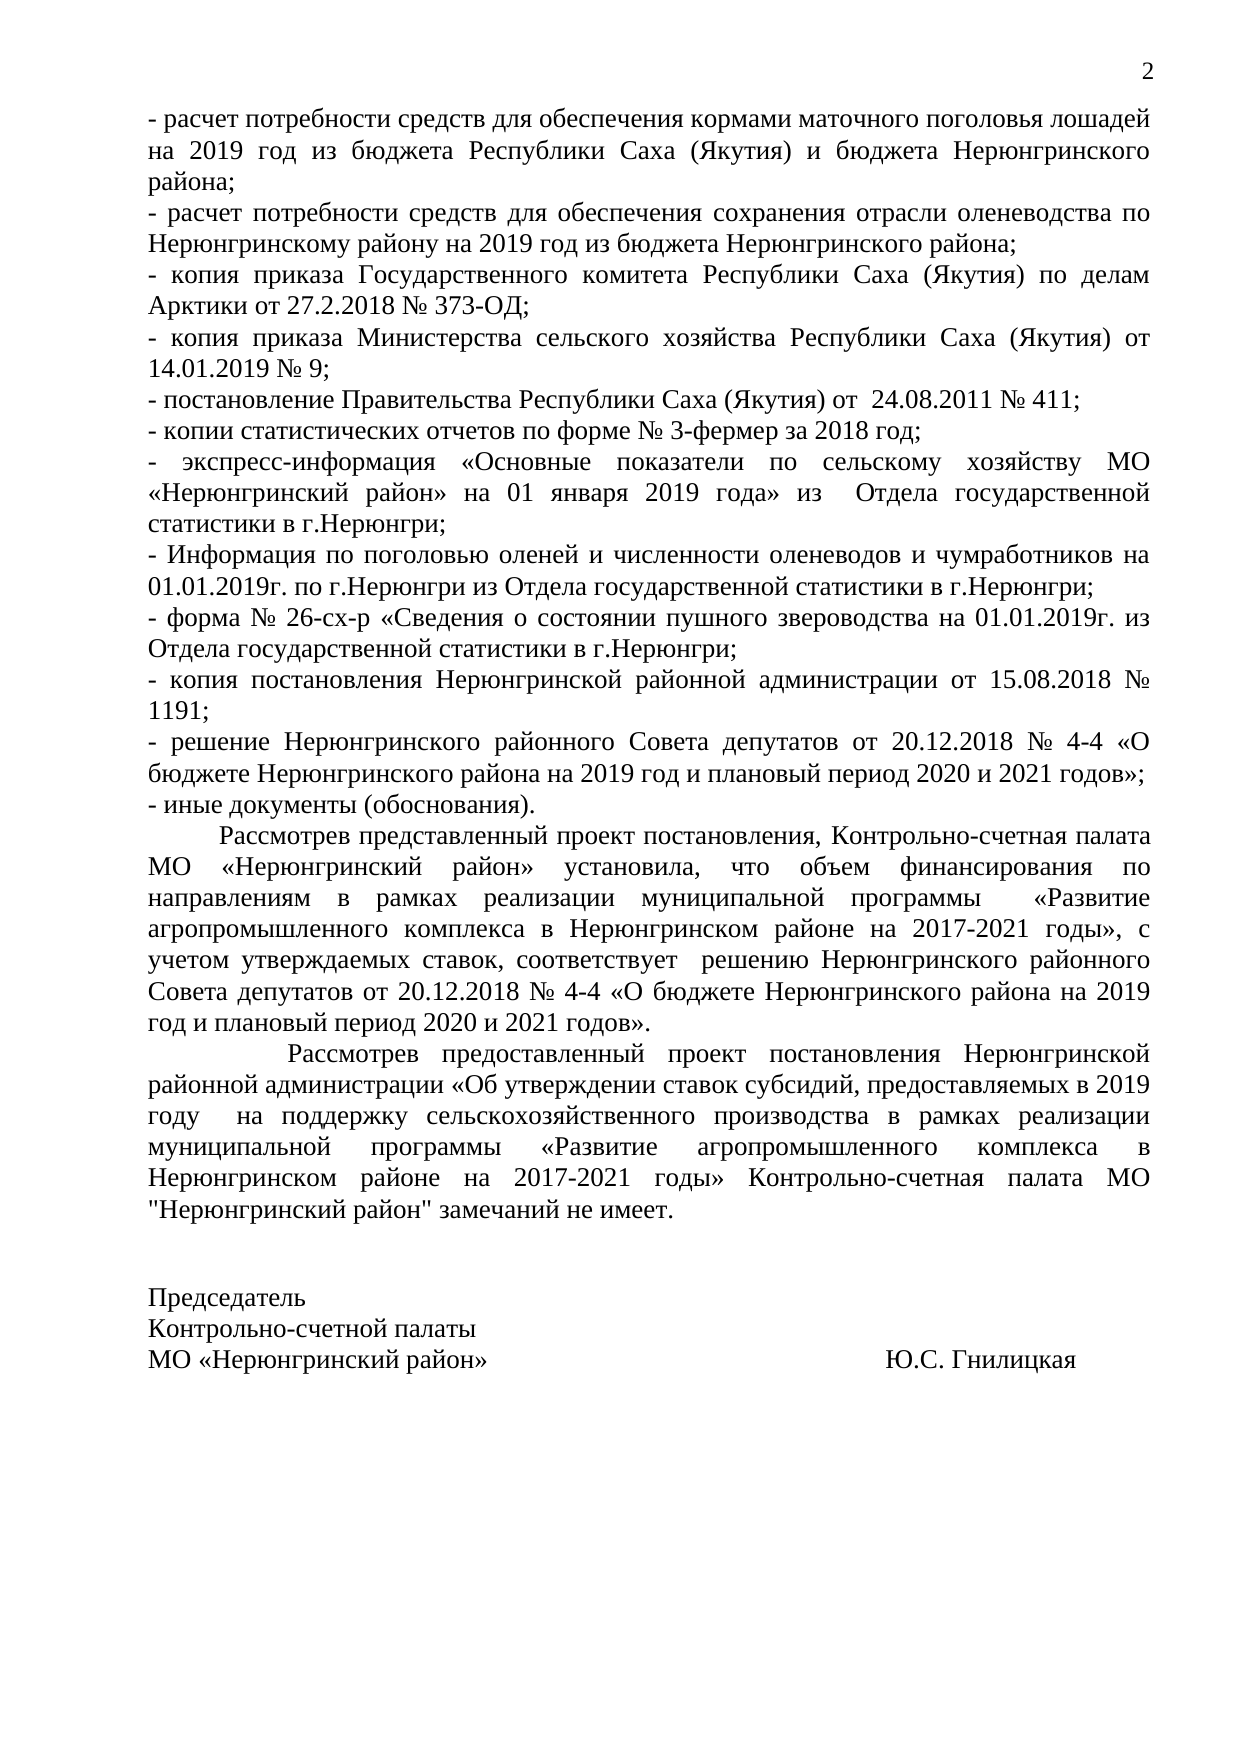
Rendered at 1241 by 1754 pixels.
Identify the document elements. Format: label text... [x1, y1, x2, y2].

text Рассмотрев представленный проект постановления, Контрольно-счетная палата МО «Нерюнгринский район» установила, что объем финансирования по направлениям в рамках реализации муниципальной программы «Развитие агропромышленного комплекса в Нерюнгринском районе на 2017-2021 годы», с учетом утверждаемых ставок, соответствует решению Нерюнгринского районного Совета депутатов от 20.12.2018 № 4-4 «О бюджете Нерюнгринского района на 2019 год и плановый период 2020 и 2021 годов». [148, 819, 1152, 1037]
text Рассмотрев предоставленный проект постановления Нерюнгринской районной администрации «Об утверждении ставок субсидий, предоставляемых в 2019 году на поддержку сельскохозяйственного производства в рамках реализации муниципальной программы «Развитие агропромышленного комплекса в Нерюнгринском районе на 2017-2021 годы» Контрольно-счетная палата МО "Нерюнгринский район" замечаний не имеет. [148, 1037, 1152, 1224]
text - расчет потребности средств для обеспечения кормами маточного поголовья лошадей на 2019 год из бюджета Республики Саха (Якутия) и бюджета Нерюнгринского района; [148, 103, 1152, 196]
text - постановление Правительства Республики Саха (Якутия) от 24.08.2011 № 411; [148, 383, 1152, 414]
text - копия приказа Министерства сельского хозяйства Республики Саха (Якутия) от 14.01.2019 № 9; [148, 321, 1152, 383]
text - экспресс-информация «Основные показатели по сельскому хозяйству МО «Нерюнгринский район» на 01 января 2019 года» из Отдела государственной статистики в г.Нерюнгри; [148, 445, 1152, 539]
text - Информация по поголовью оленей и численности оленеводов и чумработников на 01.01.2019г. по г.Нерюнгри из Отдела государственной статистики в г.Нерюнгри; [148, 539, 1152, 601]
text МО «Нерюнгринский район» Ю.С. Гнилицкая [148, 1344, 1152, 1375]
text Председатель [148, 1281, 1152, 1312]
text - решение Нерюнгринского районного Совета депутатов от 20.12.2018 № 4-4 «О бюджете Нерюнгринского района на 2019 год и плановый период 2020 и 2021 годов»; [148, 726, 1152, 788]
text - копия приказа Государственного комитета Республики Саха (Якутия) по делам Арктики от 27.2.2018 № 373-ОД; [148, 258, 1152, 321]
text - копия постановления Нерюнгринской районной администрации от 15.08.2018 № 1191; [148, 663, 1152, 726]
text - иные документы (обоснования). [148, 788, 1152, 819]
text Контрольно-счетной палаты [148, 1312, 1152, 1344]
text - форма № 26-сх-р «Сведения о состоянии пушного звероводства на 01.01.2019г. из Отдела государственной статистики в г.Нерюнгри; [148, 601, 1152, 663]
text - расчет потребности средств для обеспечения сохранения отрасли оленеводства по Нерюнгринскому району на 2019 год из бюджета Нерюнгринского района; [148, 196, 1152, 258]
text - копии статистических отчетов по форме № 3-фермер за 2018 год; [148, 414, 1152, 445]
